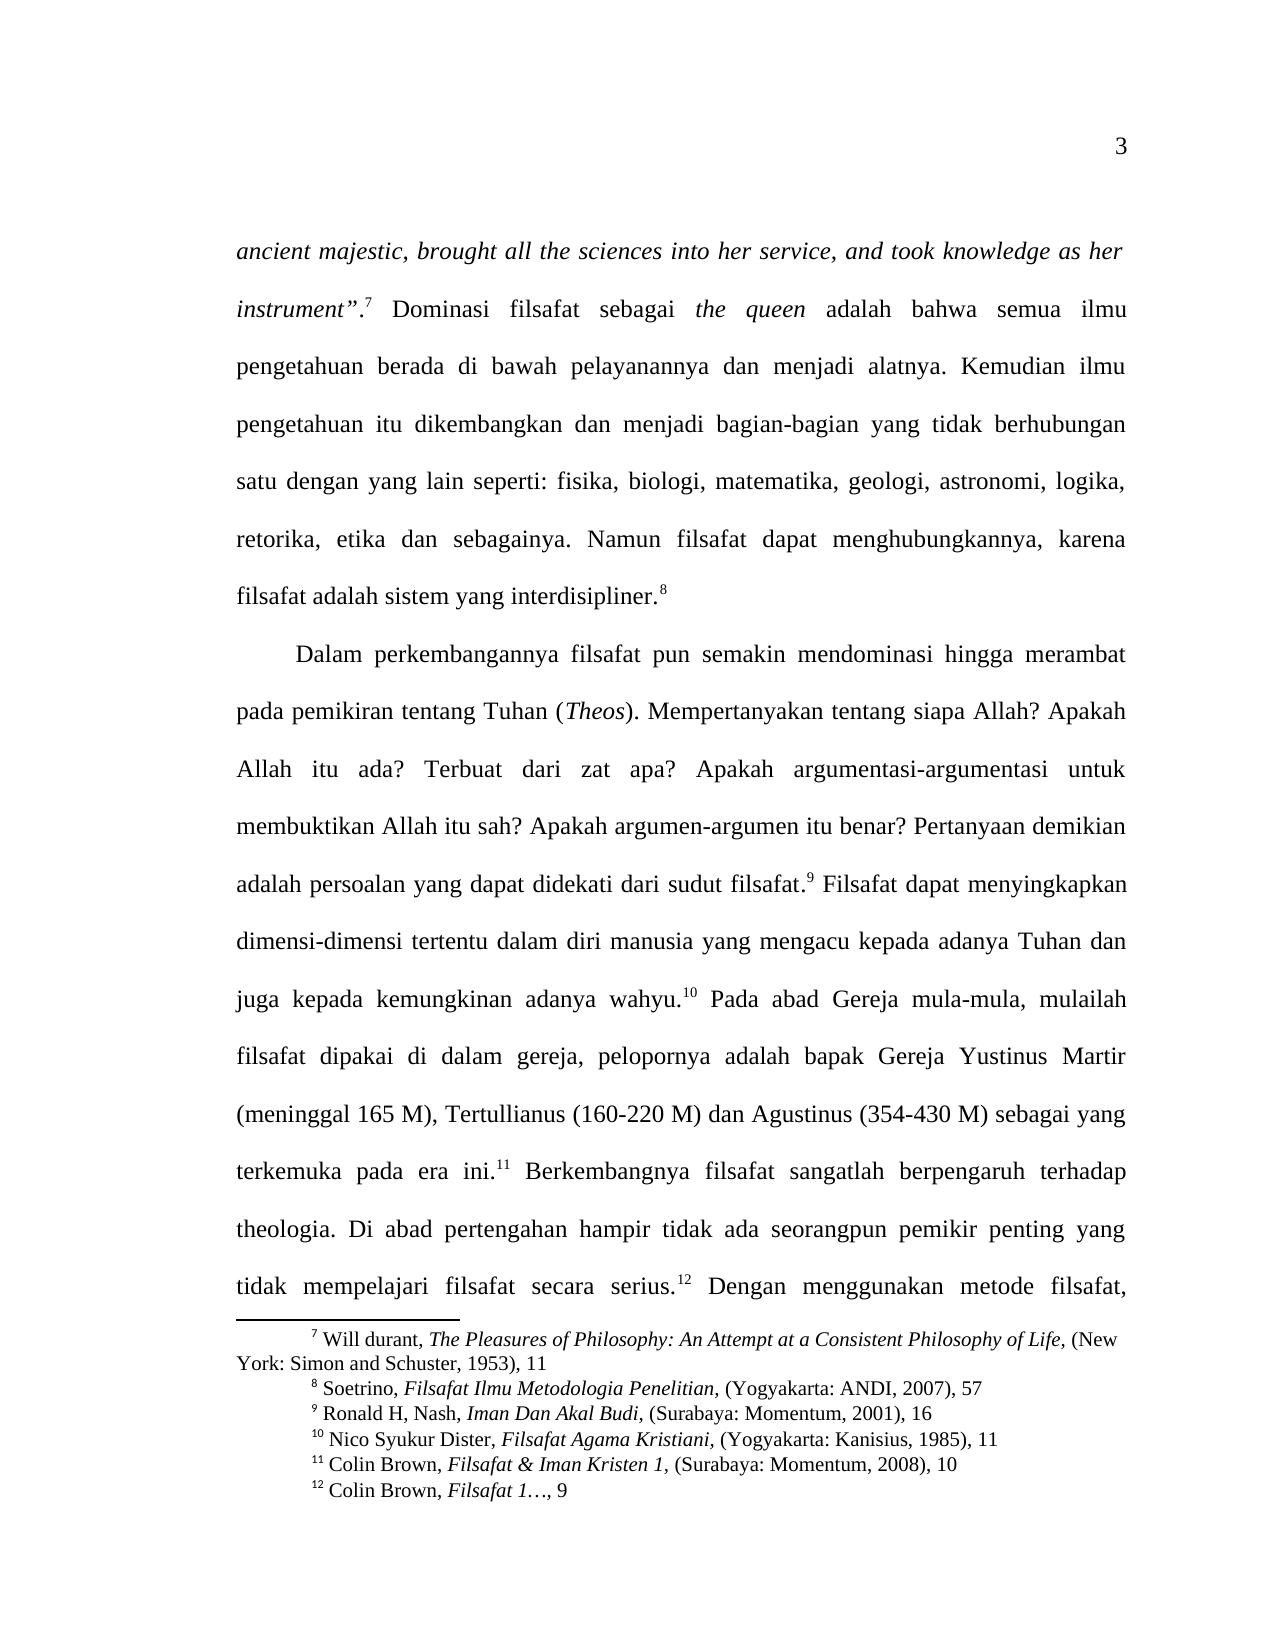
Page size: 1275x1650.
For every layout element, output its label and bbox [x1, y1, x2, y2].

text [236, 236, 1127, 610]
text [236, 639, 1127, 1300]
